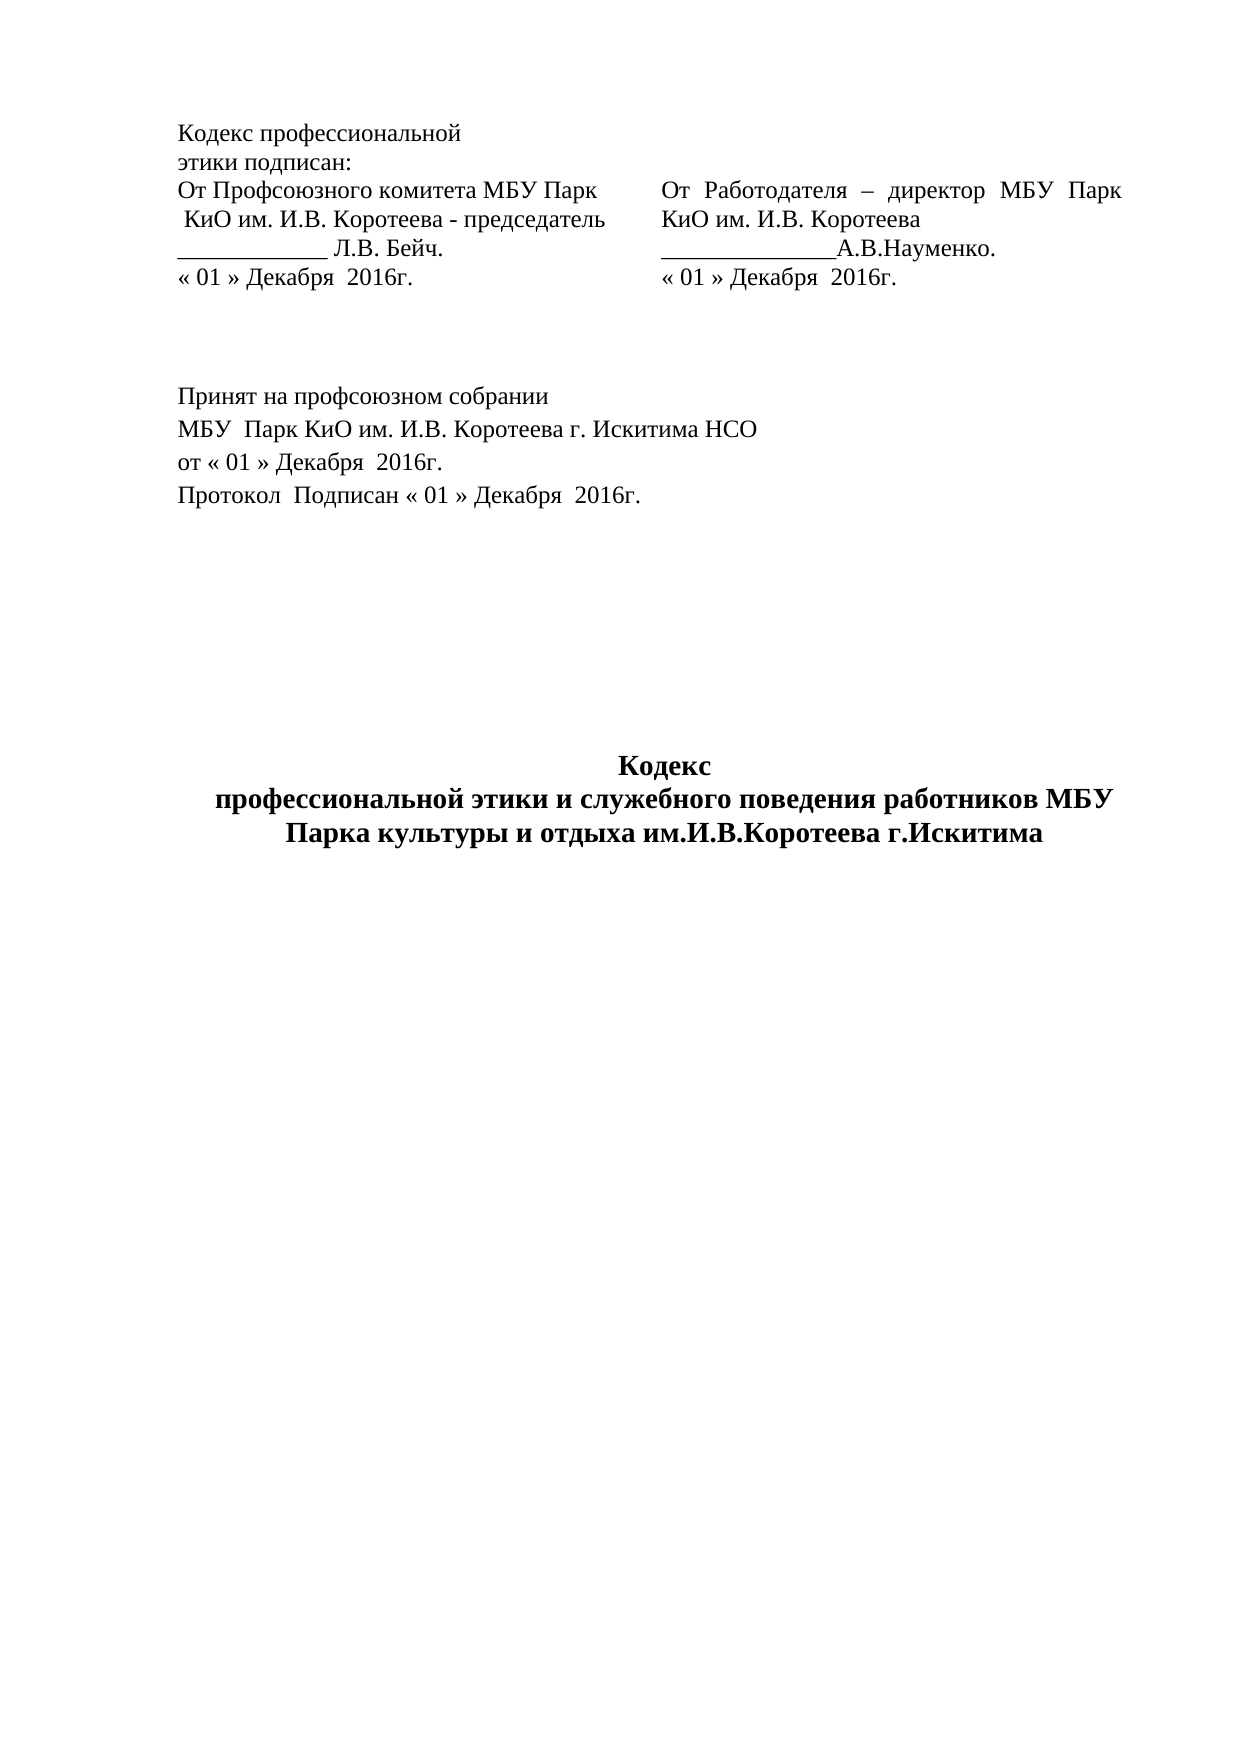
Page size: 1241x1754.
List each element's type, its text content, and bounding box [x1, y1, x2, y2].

text Принят на профсоюзном собрании [177, 381, 1152, 410]
table_header Кодекс профессиональной этики подписан: От Профсоюзного комитета МБУ Парк КиО им. И.В. Коротеева - председатель ____________ Л.В. Бейч. « 01 » Декабря 2016г. [166, 118, 650, 319]
text профессиональной этики и служебного поведения работников МБУ Парка культуры и отдыха им.И.В.Коротеева г.Искитима [177, 782, 1152, 849]
text МБУ Парк КиО им. И.В. Коротеева г. Искитима НСО [177, 414, 1152, 443]
text Протокол Подписан « 01 » Декабря 2016г. [177, 480, 1152, 509]
text Кодекс [177, 748, 1152, 782]
table_header От Работодателя – директор МБУ Парк КиО им. И.В. Коротеева ______________А.В.Науменко. « 01 » Декабря 2016г. [650, 118, 1134, 319]
text от « 01 » Декабря 2016г. [177, 447, 1152, 476]
